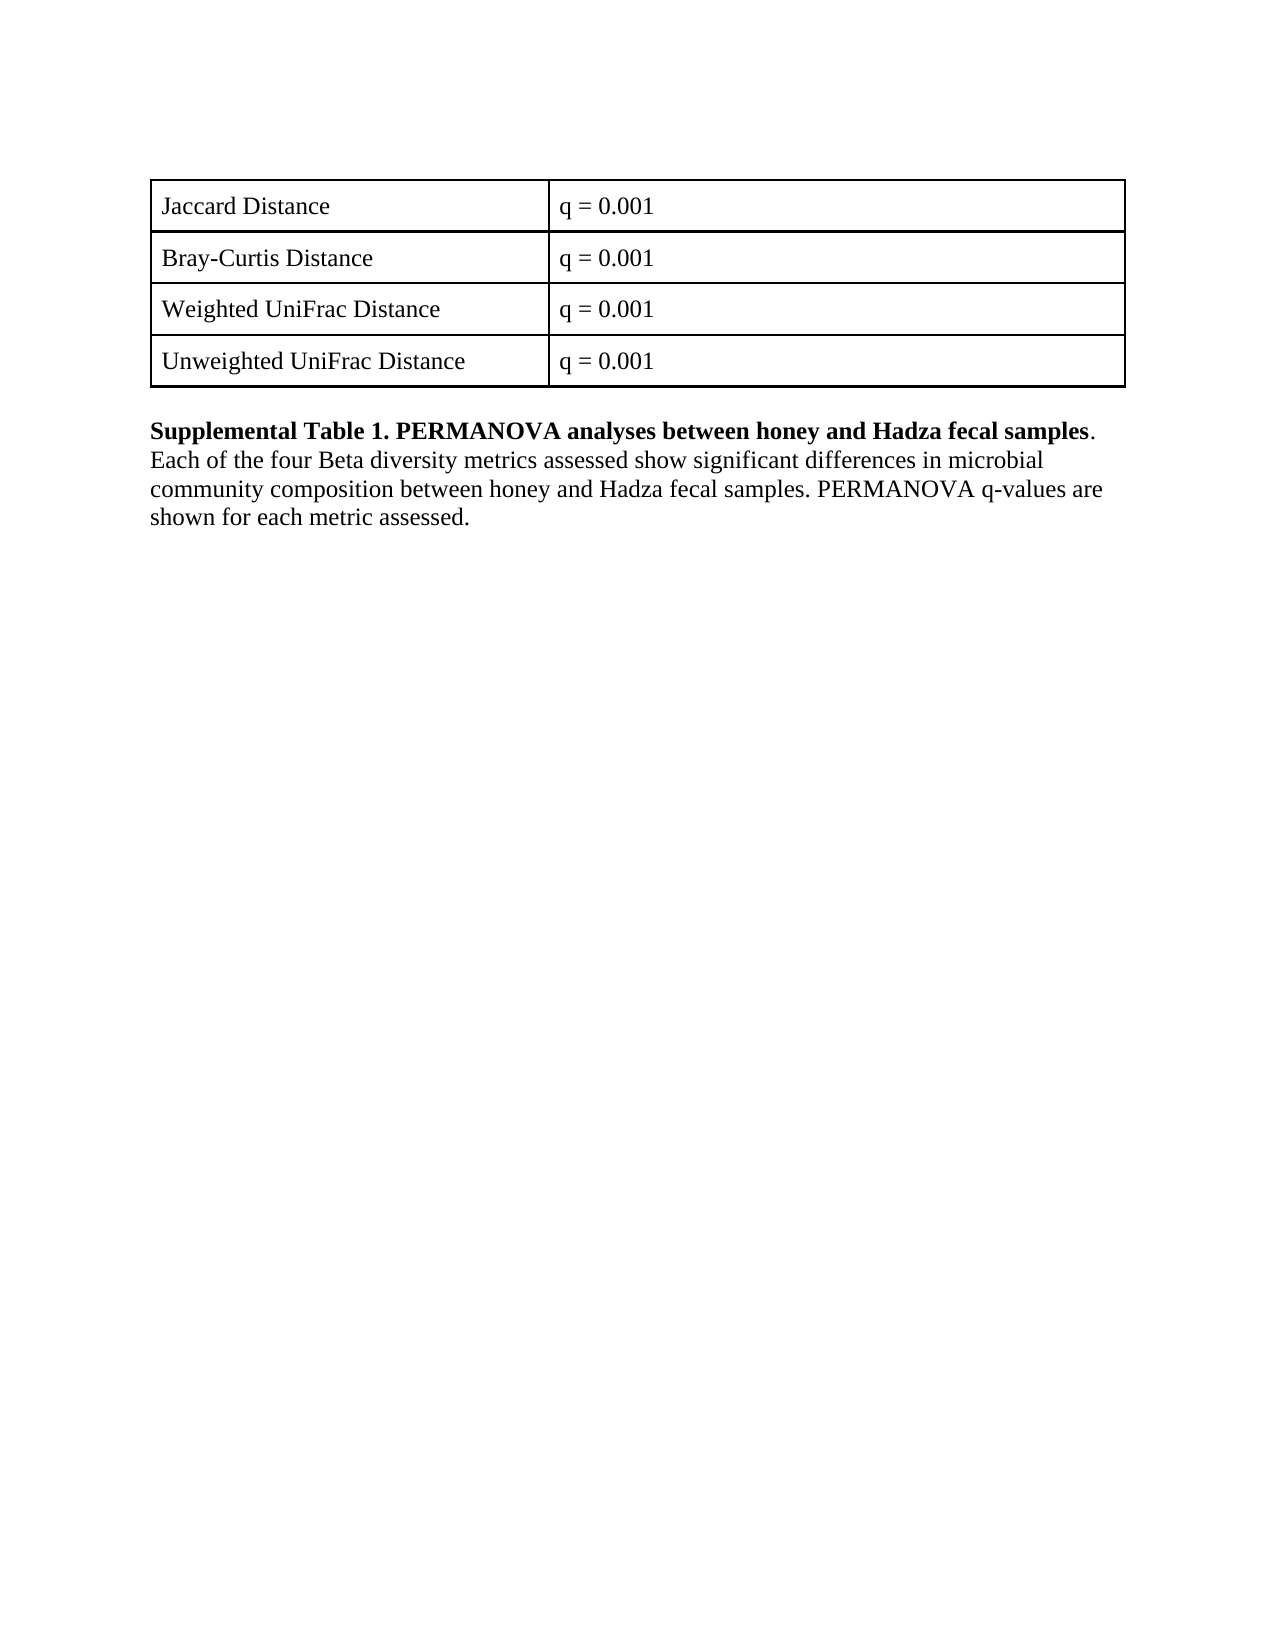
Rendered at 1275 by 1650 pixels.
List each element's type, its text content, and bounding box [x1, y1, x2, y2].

table_header q = 0.001 [550, 181, 1124, 230]
table_cell q = 0.001 [550, 284, 1124, 334]
table_header Jaccard Distance [152, 181, 548, 230]
table_cell q = 0.001 [550, 336, 1124, 385]
text Supplemental Table 1. PERMANOVA analyses between honey and Hadza fecal samples. Each of the four Beta diversity metrics assessed show significant differences in microbial community composition between honey and Hadza fecal samples. PERMANOVA q-values are shown for each metric assessed. [150, 416, 1125, 531]
table_cell Weighted UniFrac Distance [152, 284, 548, 334]
table_cell Unweighted UniFrac Distance [152, 336, 548, 385]
table_cell q = 0.001 [550, 233, 1124, 282]
table_cell Bray-Curtis Distance [152, 233, 548, 282]
